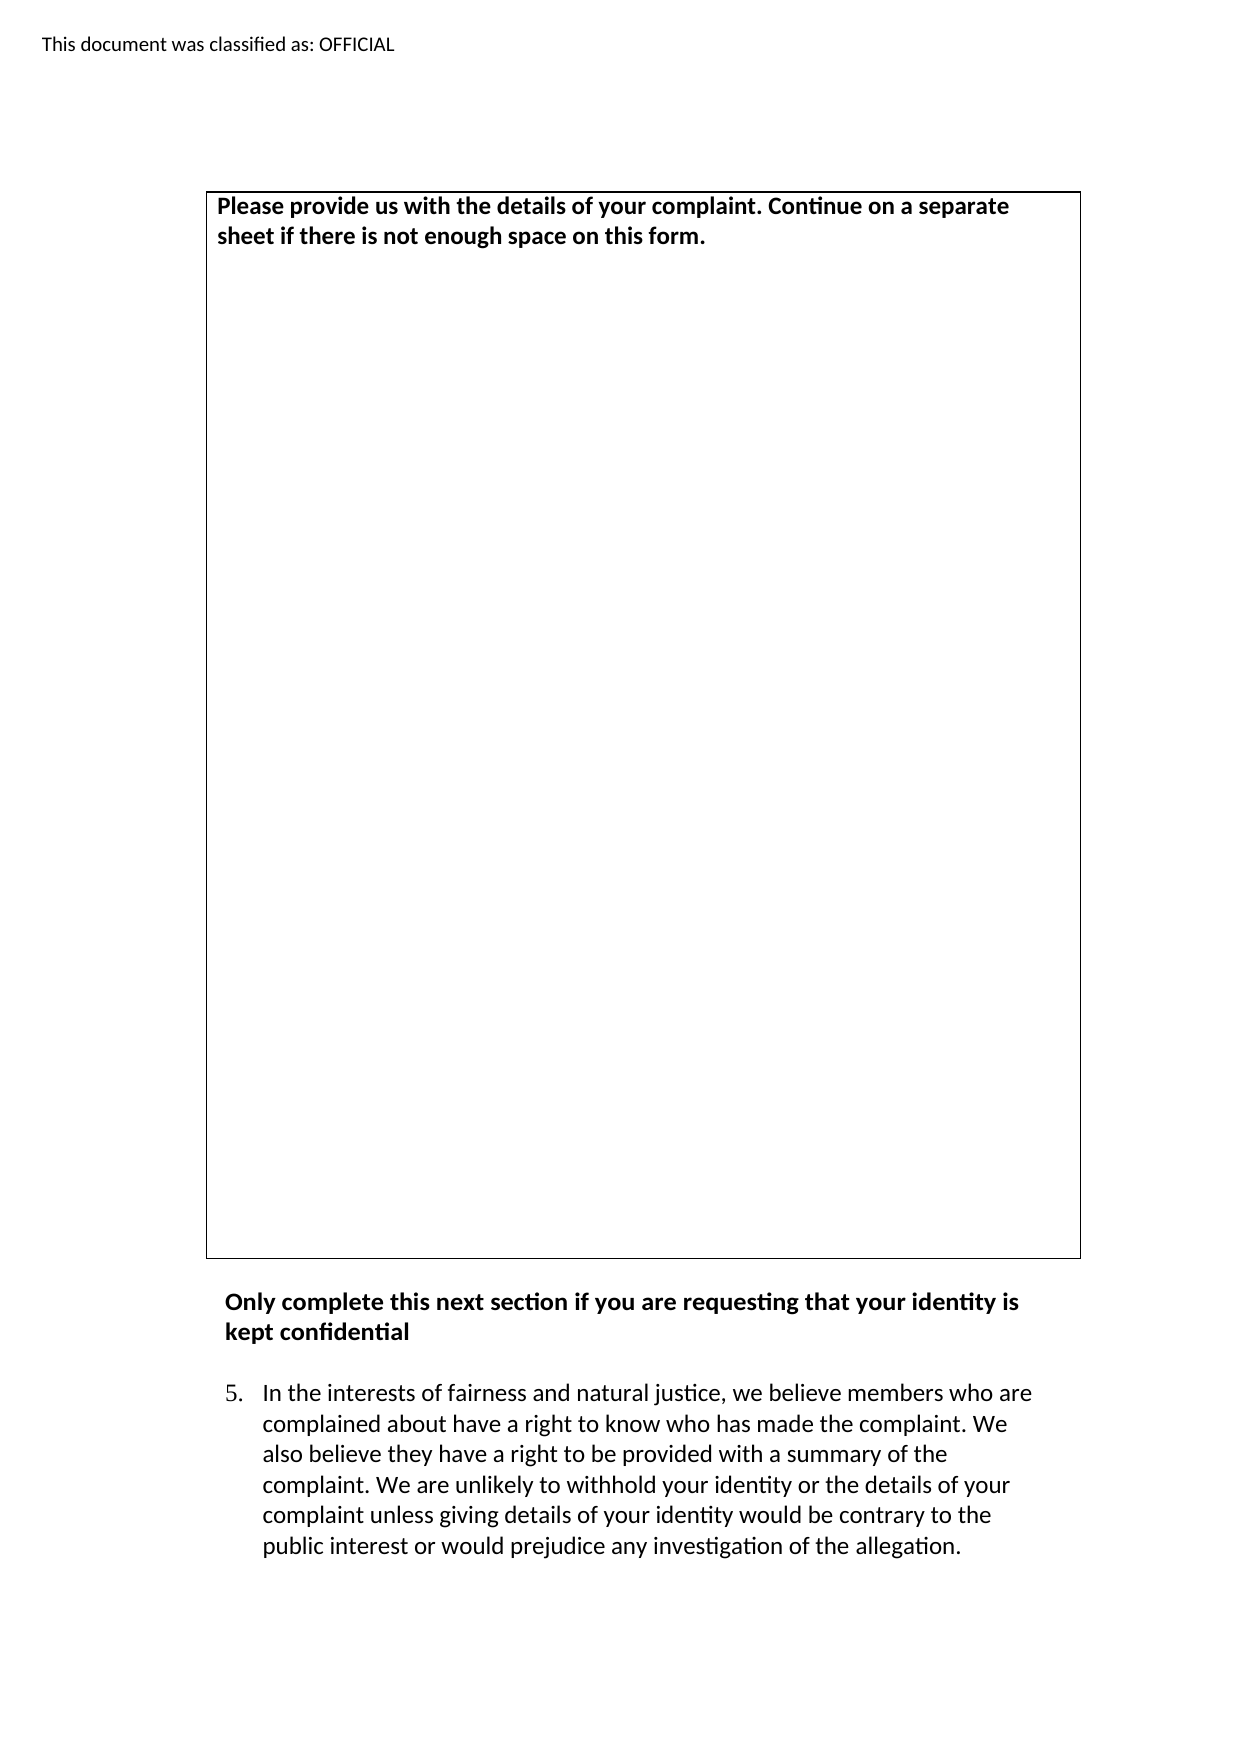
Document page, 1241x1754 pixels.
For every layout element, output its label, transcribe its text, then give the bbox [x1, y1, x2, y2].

text Only complete this next section if you are requesting that your identity is kept confidential [225, 1286, 1029, 1347]
list In the interests of fairness and natural justice, we believe members who are complained about have a right to know who has made the complaint. We also believe they have a right to be provided with a summary of the complaint. We are unlikely to withhold your identity or the details of your complaint unless giving details of your identity would be contrary to the public interest or would prejudice any investigation of the allegation. [225, 1377, 1044, 1561]
